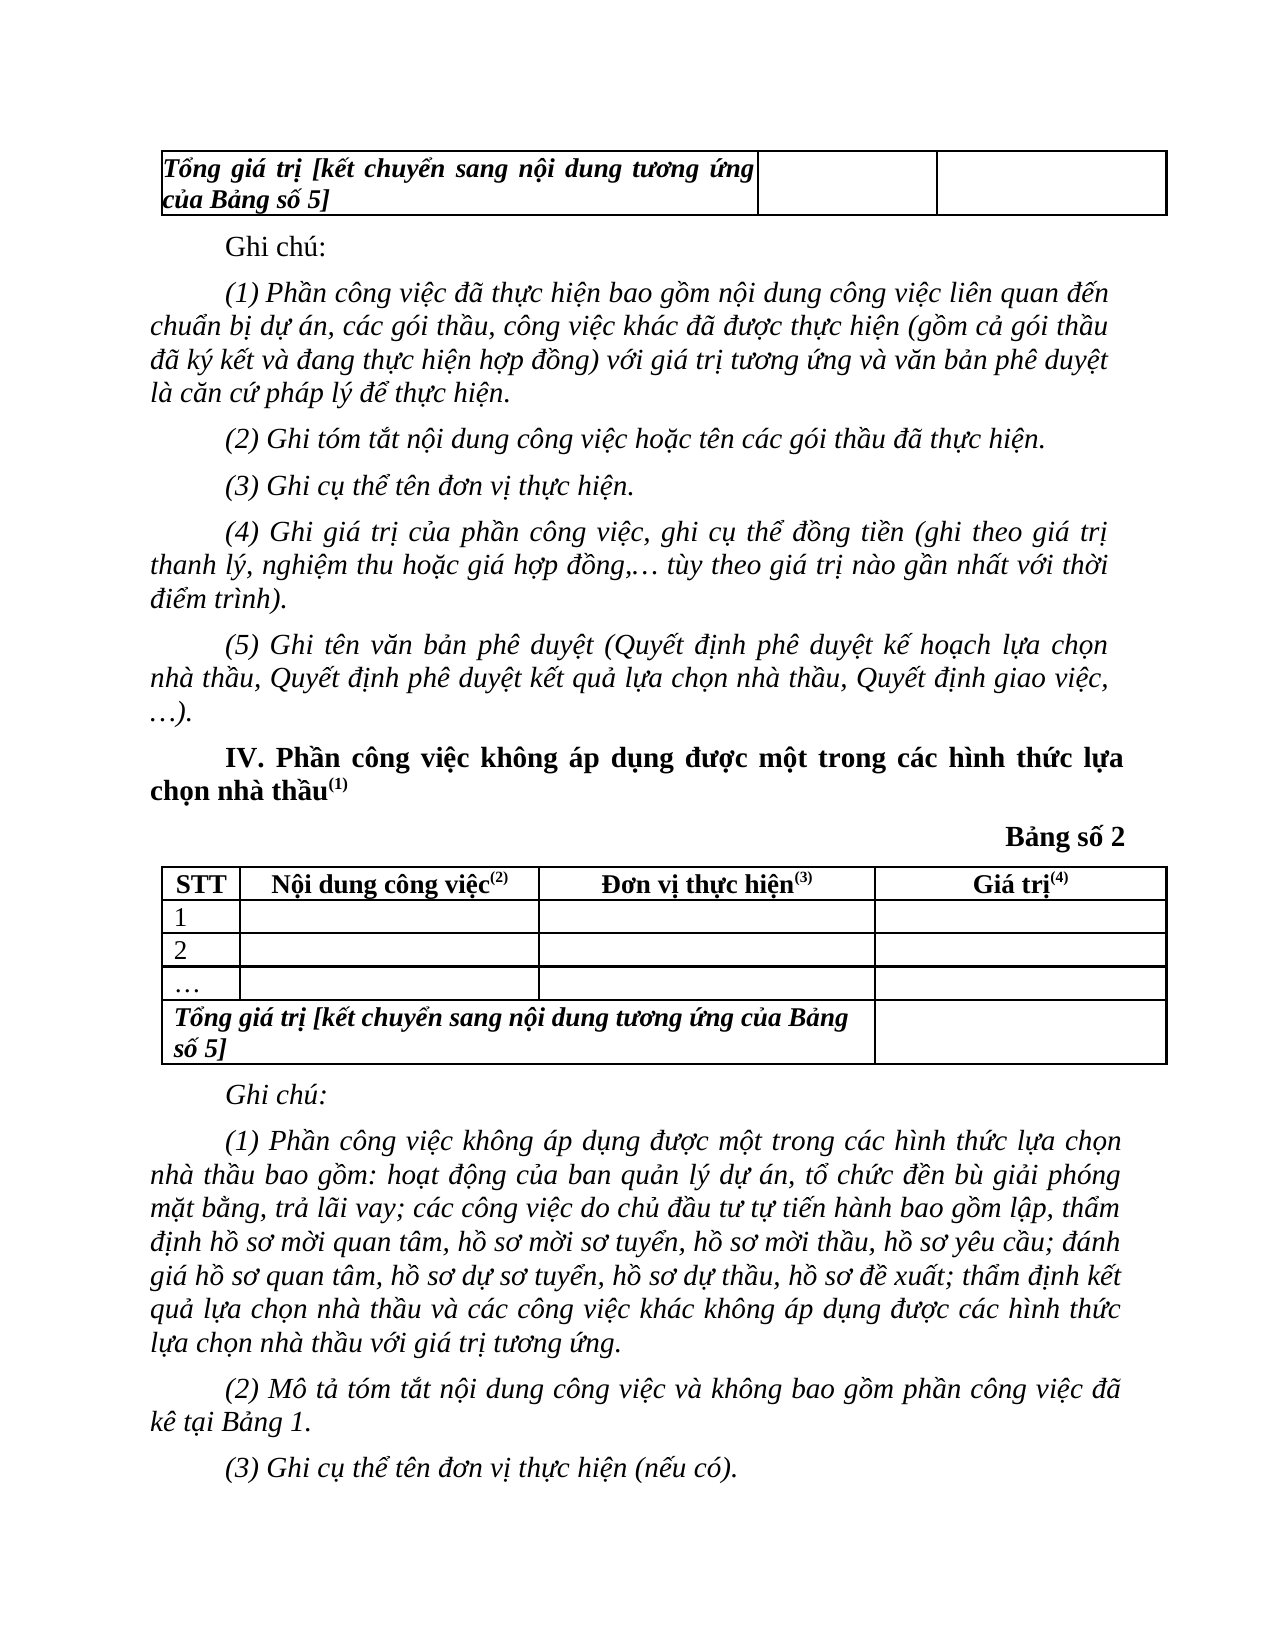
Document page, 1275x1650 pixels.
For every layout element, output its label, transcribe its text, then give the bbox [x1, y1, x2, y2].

table_cell [540, 968, 874, 998]
table_header Giá trị(4) [876, 868, 1165, 899]
table_cell Tổng giá trị [kết chuyển sang nội dung tương ứng của Bảng số 5] [163, 152, 757, 214]
text (2) Ghi tóm tắt nội dung công việc hoặc tên các gói thầu đã thực hiện. [150, 422, 1113, 455]
text (3) Ghi cụ thể tên đơn vị thực hiện (nếu có). [150, 1450, 1125, 1484]
text Bảng số 2 [150, 819, 1125, 853]
table_cell [241, 934, 538, 965]
table_header Đơn vị thực hiện(3) [540, 868, 874, 899]
table_header Nội dung công việc(2) [241, 868, 538, 899]
text (5) Ghi tên văn bản phê duyệt (Quyết định phê duyệt kế hoạch lựa chọn nhà thầu, Quyết định phê duyệt kết quả lựa chọn nhà thầu, Quyết định giao việc,…). [150, 627, 1113, 727]
table_header STT [163, 868, 239, 899]
table_cell … [163, 968, 239, 998]
text (3) Ghi cụ thể tên đơn vị thực hiện. [150, 468, 1113, 501]
text (2) Mô tả tóm tắt nội dung công việc và không bao gồm phần công việc đã kê tại Bảng 1. [150, 1371, 1125, 1438]
table_cell [876, 934, 1165, 965]
table_cell [241, 968, 538, 998]
table_cell 1 [163, 901, 239, 932]
table_cell [876, 901, 1165, 932]
text Ghi chú: [150, 1077, 1125, 1111]
table_cell [876, 968, 1165, 998]
text (1) Phần công việc không áp dụng được một trong các hình thức lựa chọn nhà thầu bao gồm: hoạt động của ban quản lý dự án, tổ chức đền bù giải phóng mặt bằng, trả lãi vay; các công việc do chủ đầu tư tự tiến hành bao gồm lập, thẩm định hồ sơ mời quan tâm, hồ sơ mời sơ tuyển, hồ sơ mời thầu, hồ sơ yêu cầu; đánh giá hồ sơ quan tâm, hồ sơ dự sơ tuyển, hồ sơ dự thầu, hồ sơ đề xuất; thẩm định kết quả lựa chọn nhà thầu và các công việc khác không áp dụng được các hình thức lựa chọn nhà thầu với giá trị tương ứng. [150, 1123, 1125, 1358]
table_cell [938, 152, 1165, 214]
table_cell [540, 901, 874, 932]
text (4) Ghi giá trị của phần công việc, ghi cụ thể đồng tiền (ghi theo giá trị thanh lý, nghiệm thu hoặc giá hợp đồng,… tùy theo giá trị nào gần nhất với thời điểm trình). [150, 514, 1113, 614]
text IV. Phần công việc không áp dụng được một trong các hình thức lựa chọn nhà thầu(1) [150, 740, 1125, 807]
table_cell [759, 152, 936, 214]
table_cell [241, 901, 538, 932]
text Ghi chú: [150, 229, 1125, 262]
text (1) Phần công việc đã thực hiện bao gồm nội dung công việc liên quan đến chuẩn bị dự án, các gói thầu, công việc khác đã được thực hiện (gồm cả gói thầu đã ký kết và đang thực hiện hợp đồng) với giá trị tương ứng và văn bản phê duyệt là căn cứ pháp lý để thực hiện. [150, 275, 1113, 409]
table_cell 2 [163, 934, 239, 965]
table_cell [876, 1001, 1165, 1063]
table_cell Tổng giá trị [kết chuyển sang nội dung tương ứng của Bảng số 5] [163, 1001, 874, 1063]
table_cell [540, 934, 874, 965]
